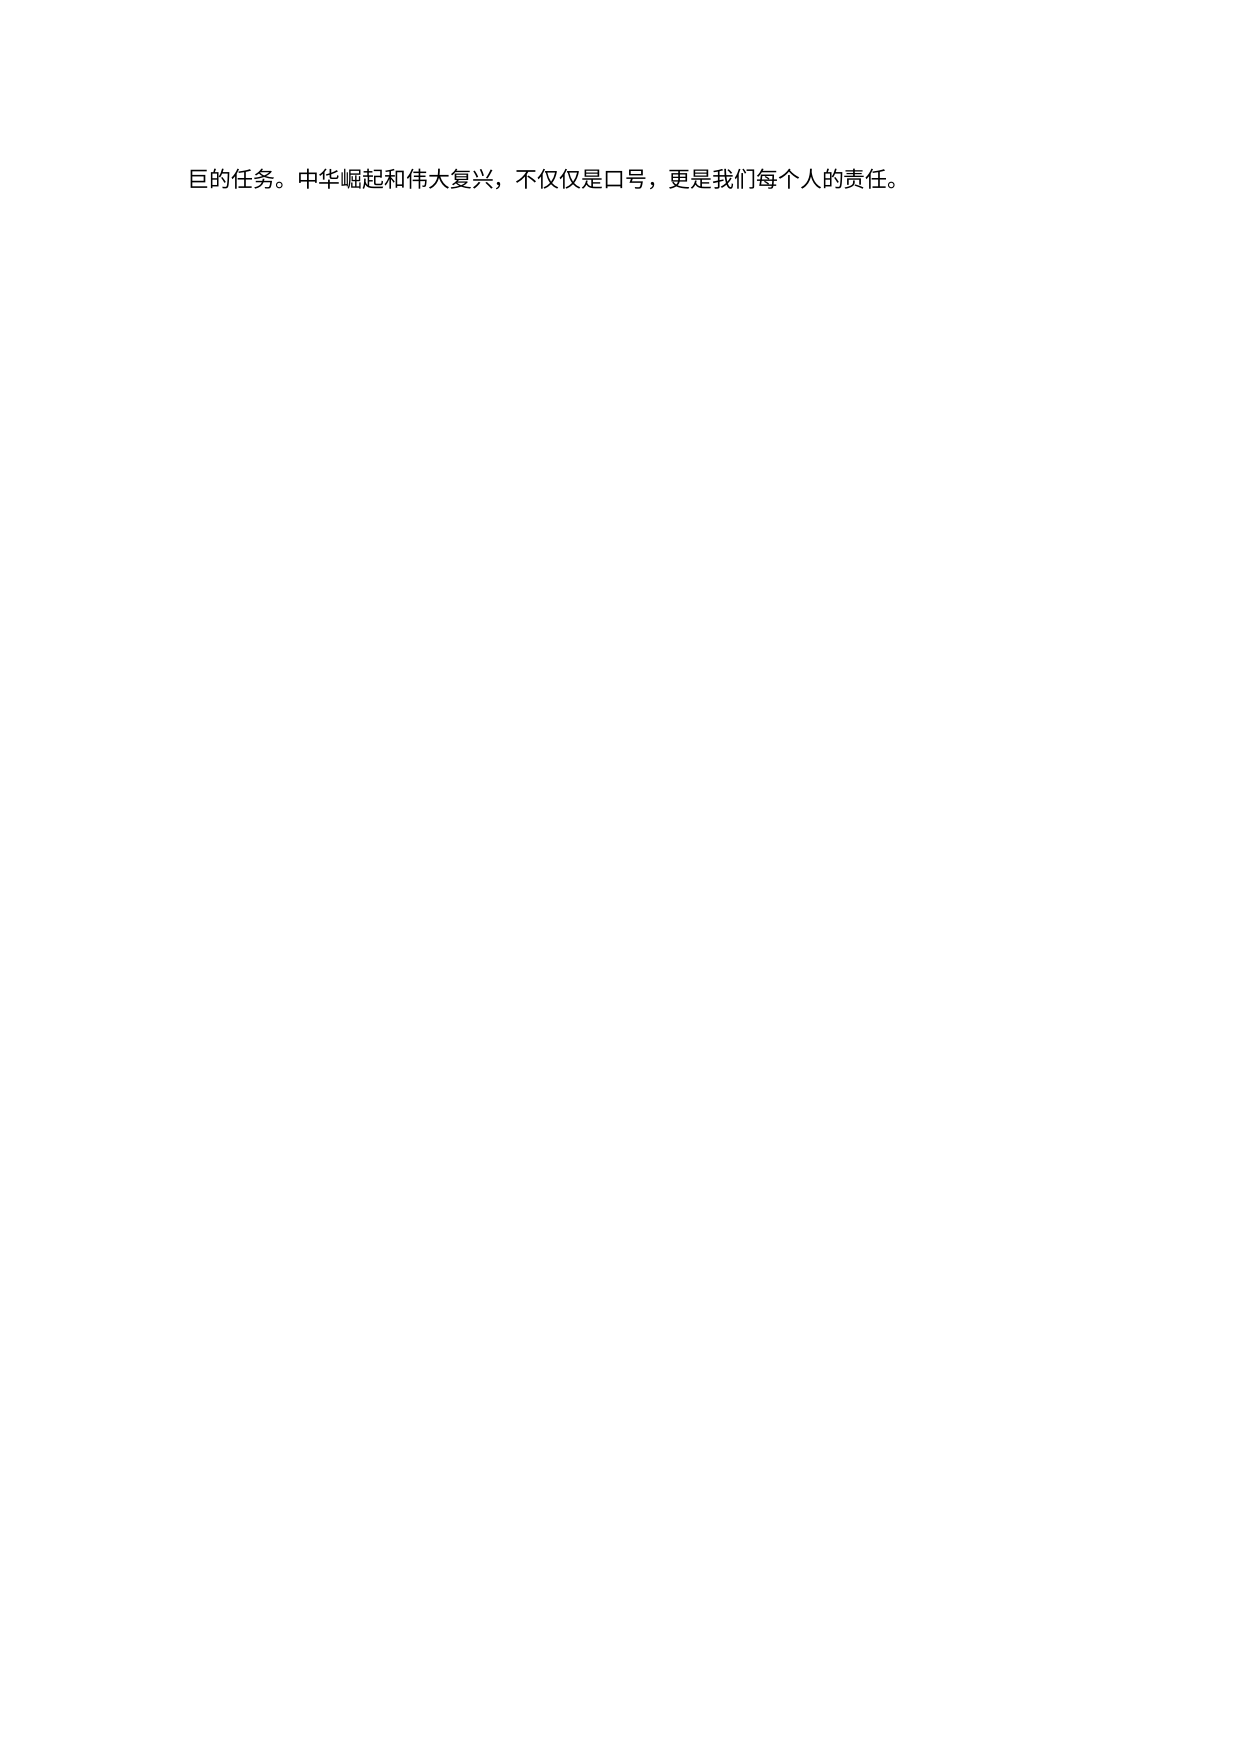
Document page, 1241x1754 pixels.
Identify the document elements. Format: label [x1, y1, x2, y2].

text [187, 162, 1053, 194]
